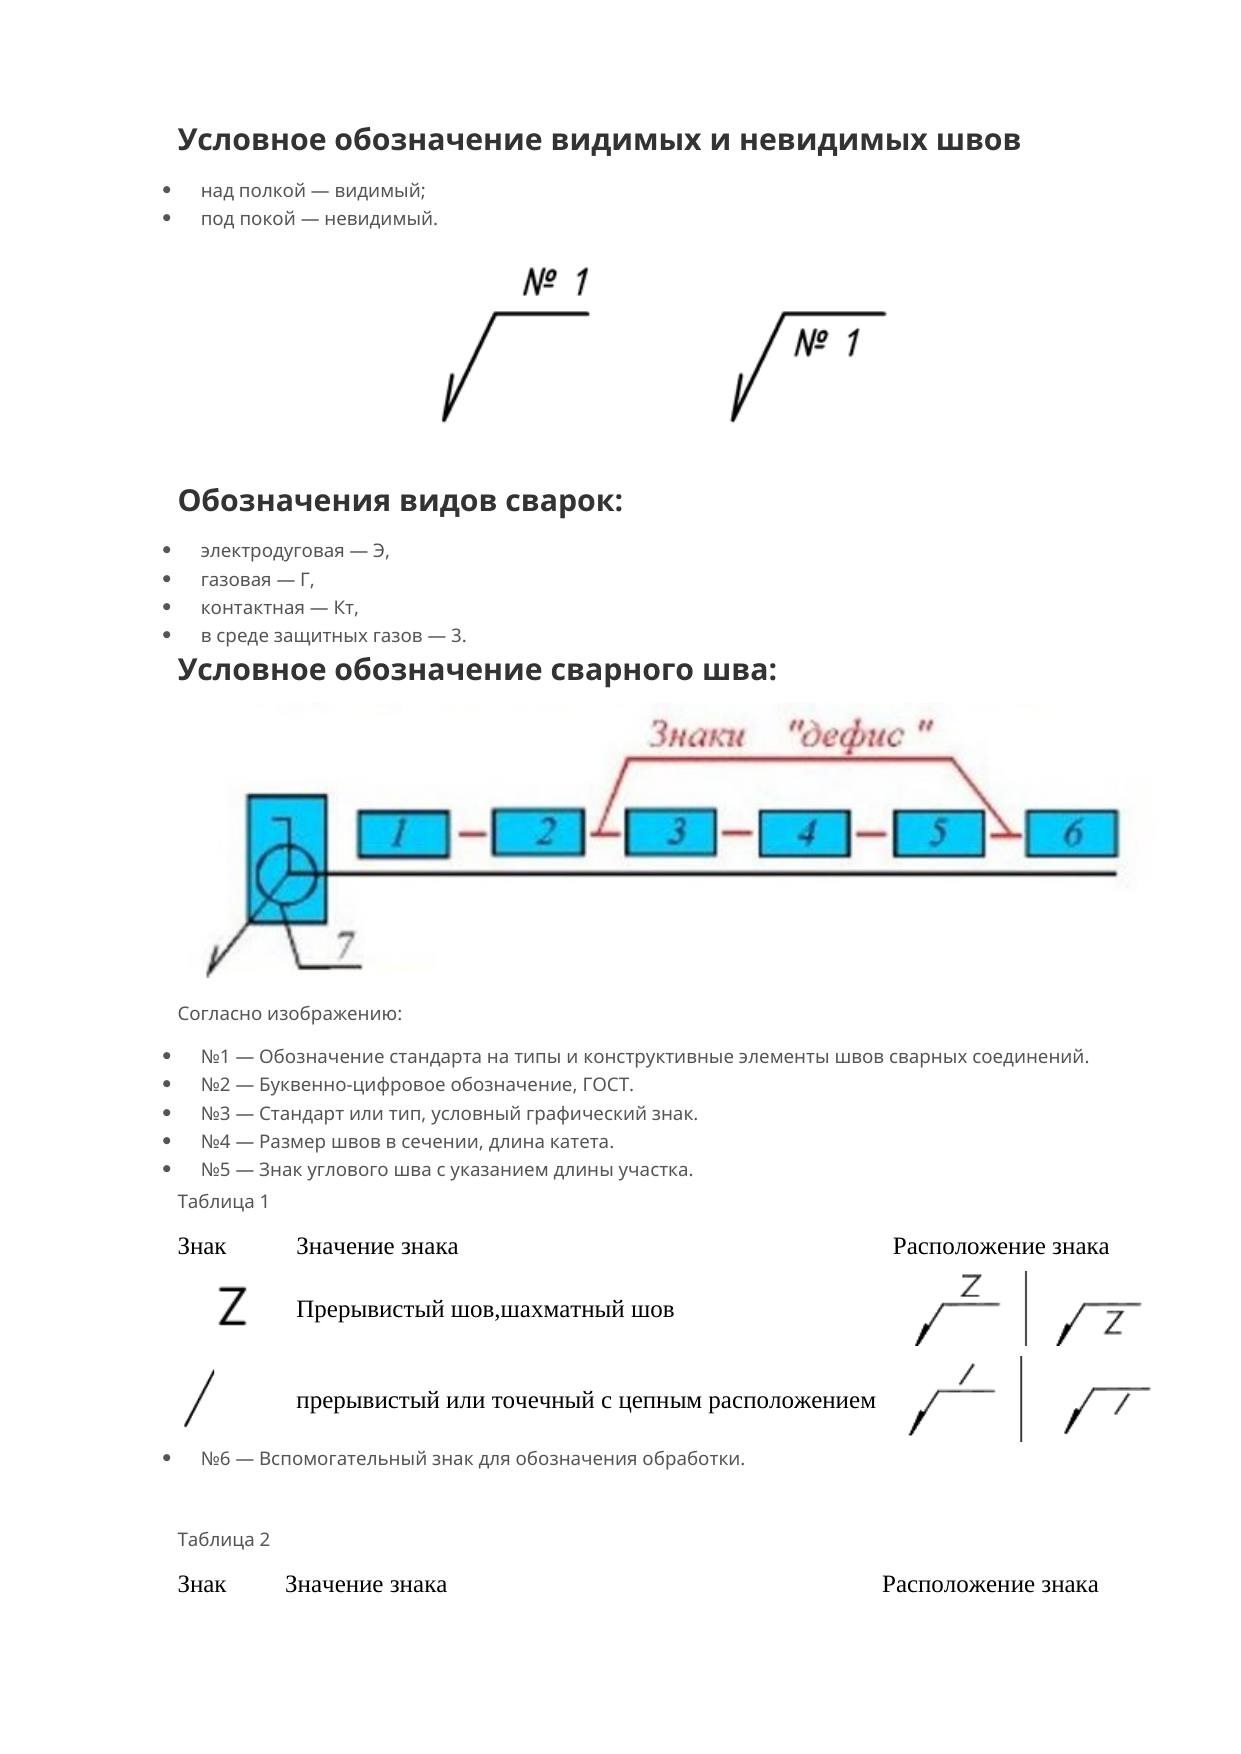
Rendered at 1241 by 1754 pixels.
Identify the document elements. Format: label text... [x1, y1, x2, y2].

picture [177, 1366, 239, 1432]
text Таблица 1 [177, 1182, 1152, 1214]
text Обозначения видов сварок: [177, 479, 1152, 520]
text Условное обозначение сварного шва: [177, 648, 1152, 689]
table_cell прерывистый или точечный с цепным расположением [295, 1355, 891, 1443]
table_header Знак [176, 1230, 295, 1262]
table_header Расположение знака [891, 1230, 1182, 1262]
table_cell [176, 1355, 295, 1443]
list газовая — Г, [163, 563, 1152, 591]
text Таблица 2 [177, 1519, 1152, 1552]
picture [892, 1271, 1170, 1346]
text Условное обозначение видимых и невидимых швов [177, 118, 1152, 159]
list №6 — Вспомогательный знак для обозначения обработки. [163, 1443, 1152, 1471]
table_cell [891, 1355, 1182, 1443]
table_cell [176, 1262, 295, 1355]
table_header Значение знака [295, 1230, 891, 1262]
list №2 — Буквенно-цифровое обозначение, ГОСТ. [163, 1069, 1152, 1097]
picture [419, 230, 910, 464]
picture [892, 1356, 1165, 1442]
table_header Знак [176, 1567, 283, 1599]
list №4 — Размер швов в сечении, длина катета. [163, 1125, 1152, 1153]
list контактная — Кт, [163, 591, 1152, 619]
picture [177, 703, 1178, 978]
list под покой — невидимый. [163, 202, 1152, 231]
table_cell [891, 1262, 1182, 1355]
text Согласно изображению: [177, 993, 1152, 1025]
picture [177, 1263, 287, 1354]
table_header Расположение знака [880, 1567, 1182, 1599]
list №1 — Обозначение стандарта на типы и конструктивные элементы швов сварных соединений. [163, 1041, 1152, 1069]
list №5 — Знак углового шва с указанием длины участка. [163, 1153, 1152, 1182]
table_header Значение знака [283, 1567, 880, 1599]
table_cell Прерывистый шов,шахматный шов [295, 1262, 891, 1355]
list в среде защитных газов — 3. [163, 619, 1152, 648]
list №3 — Стандарт или тип, условный графический знак. [163, 1097, 1152, 1125]
list электродуговая — Э, [163, 535, 1152, 563]
list над полкой — видимый; [163, 174, 1152, 202]
